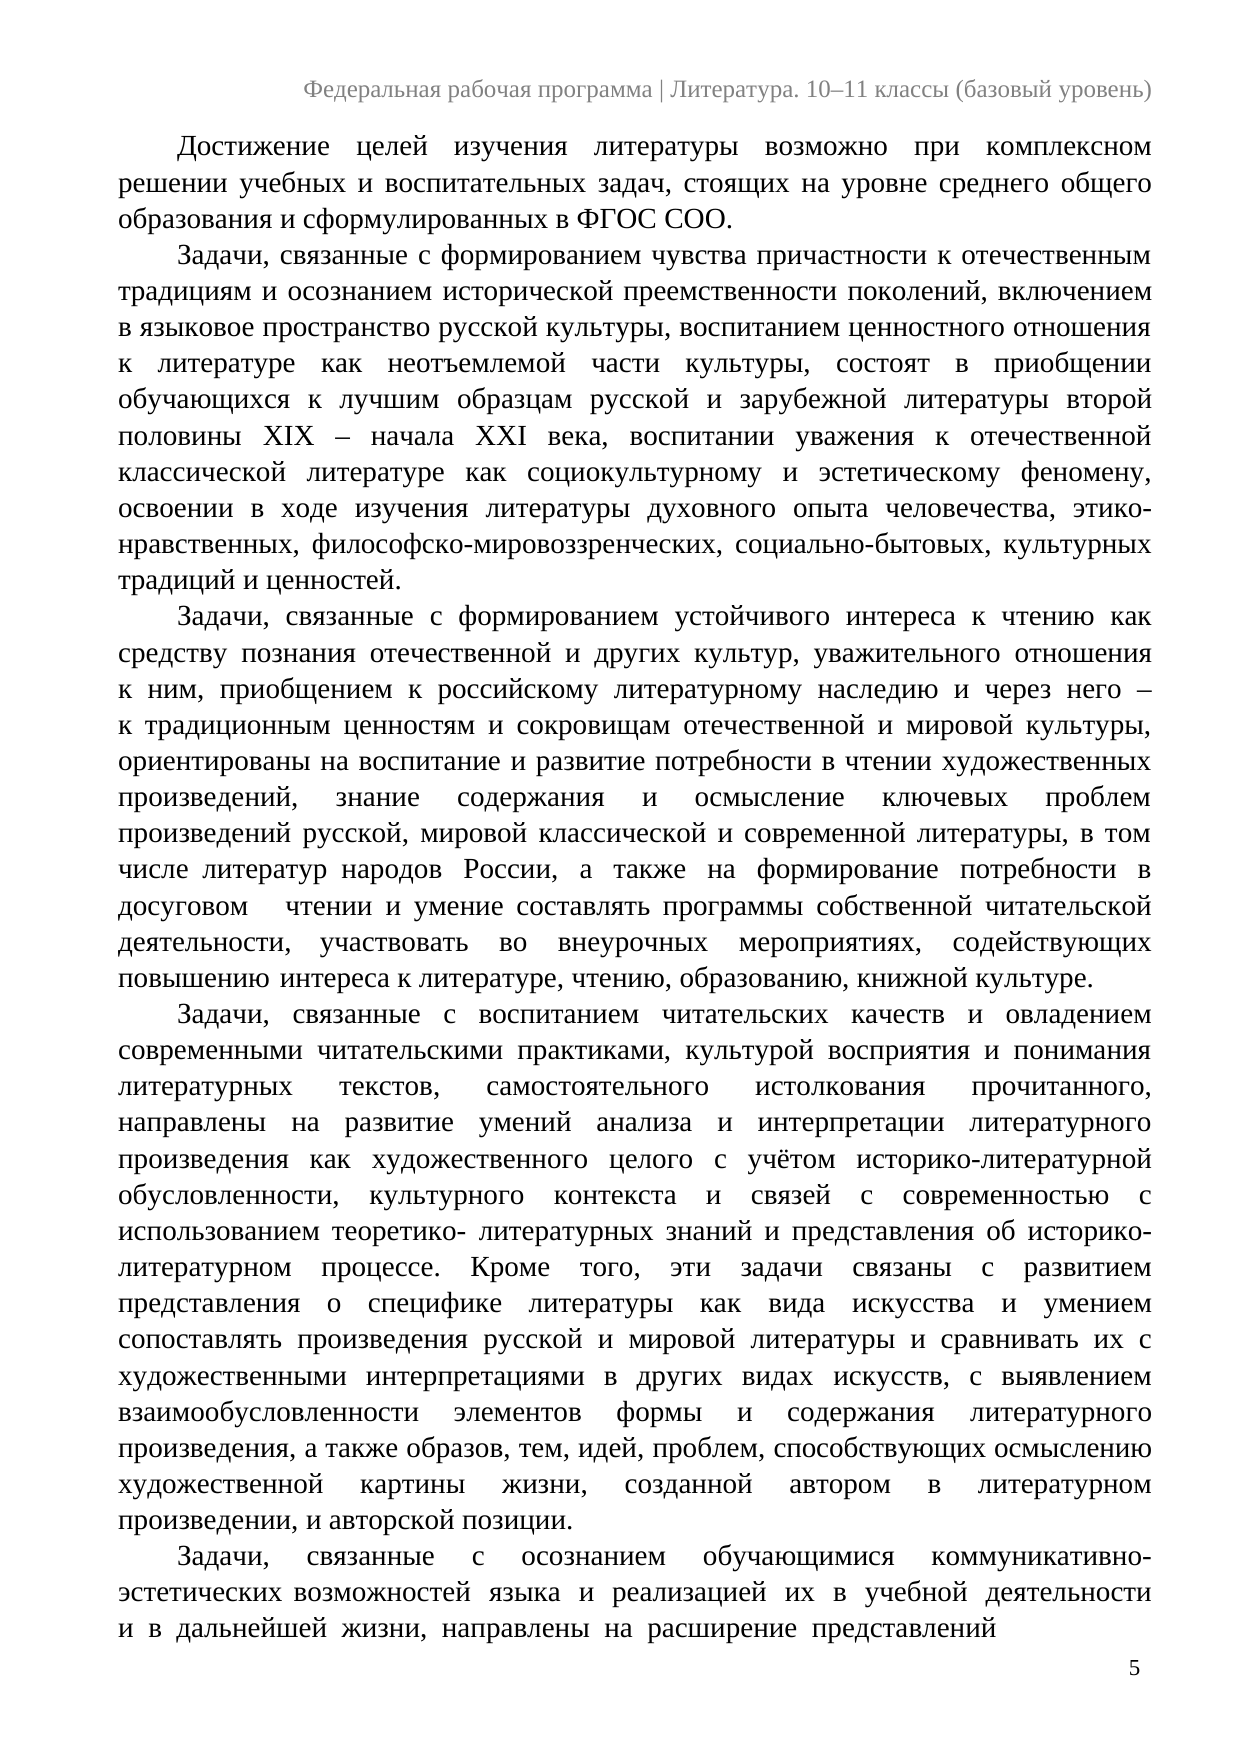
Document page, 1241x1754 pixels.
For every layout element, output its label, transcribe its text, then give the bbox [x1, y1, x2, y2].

text Задачи, связанные с формированием устойчивого интереса к чтению как средству познания отечественной и других культур, уважительного отношения к ним, приобщением к российскому литературному наследию и через него – к традиционным ценностям и сокровищам отечественной и мировой культуры, ориентированы на воспитание и развитие потребности в чтении художественных произведений, знание содержания и осмысление ключевых проблем произведений русской, мировой классической и современной литературы, в том числе литератур народов России, а также на формирование потребности в досуговом чтении и умение составлять программы собственной читательской деятельности, участвовать во внеурочных мероприятиях, содействующих повышению интереса к литературе, чтению, образованию, книжной культуре. [118, 598, 1152, 993]
text Достижение целей изучения литературы возможно при комплексном решении учебных и воспитательных задач, стоящих на уровне среднего общего образования и сформулированных в ФГОС СОО. [118, 128, 1152, 234]
text Задачи, связанные с воспитанием читательских качеств и овладением современными читательскими практиками, культурой восприятия и понимания литературных текстов, самостоятельного истолкования прочитанного, направлены на развитие умений анализа и интерпретации литературного произведения как художественного целого с учётом историко-литературной обусловленности, культурного контекста и связей с современностью с использованием теоретико- литературных знаний и представления об историко-литературном процессе. Кроме того, эти задачи связаны с развитием представления о специфике литературы как вида искусства и умением сопоставлять произведения русской и мировой литературы и сравнивать их с художественными интерпретациями в других видах искусств, с выявлением взаимообусловленности элементов формы и содержания литературного произведения, а также образов, тем, идей, проблем, способствующих осмыслению художественной картины жизни, созданной автором в литературном произведении, и авторской позиции. [118, 996, 1152, 1536]
text Задачи, связанные с формированием чувства причастности к отечественным традициям и осознанием исторической преемственности поколений, включением в языковое пространство русской культуры, воспитанием ценностного отношения к литературе как неотъемлемой части культуры, состоят в приобщении обучающихся к лучшим образцам русской и зарубежной литературы второй половины ХIХ – начала ХХI века, воспитании уважения к отечественной классической литературе как социокультурному и эстетическому феномену, освоении в ходе изучения литературы духовного опыта человечества, этико- нравственных, философско-мировоззренческих, социально-бытовых, культурных традиций и ценностей. [118, 237, 1152, 596]
text Задачи, связанные с осознанием обучающимися коммуникативно- эстетических возможностей языка и реализацией их в учебной деятельности и в дальнейшей жизни, направлены на расширение представлений [118, 1538, 1152, 1644]
